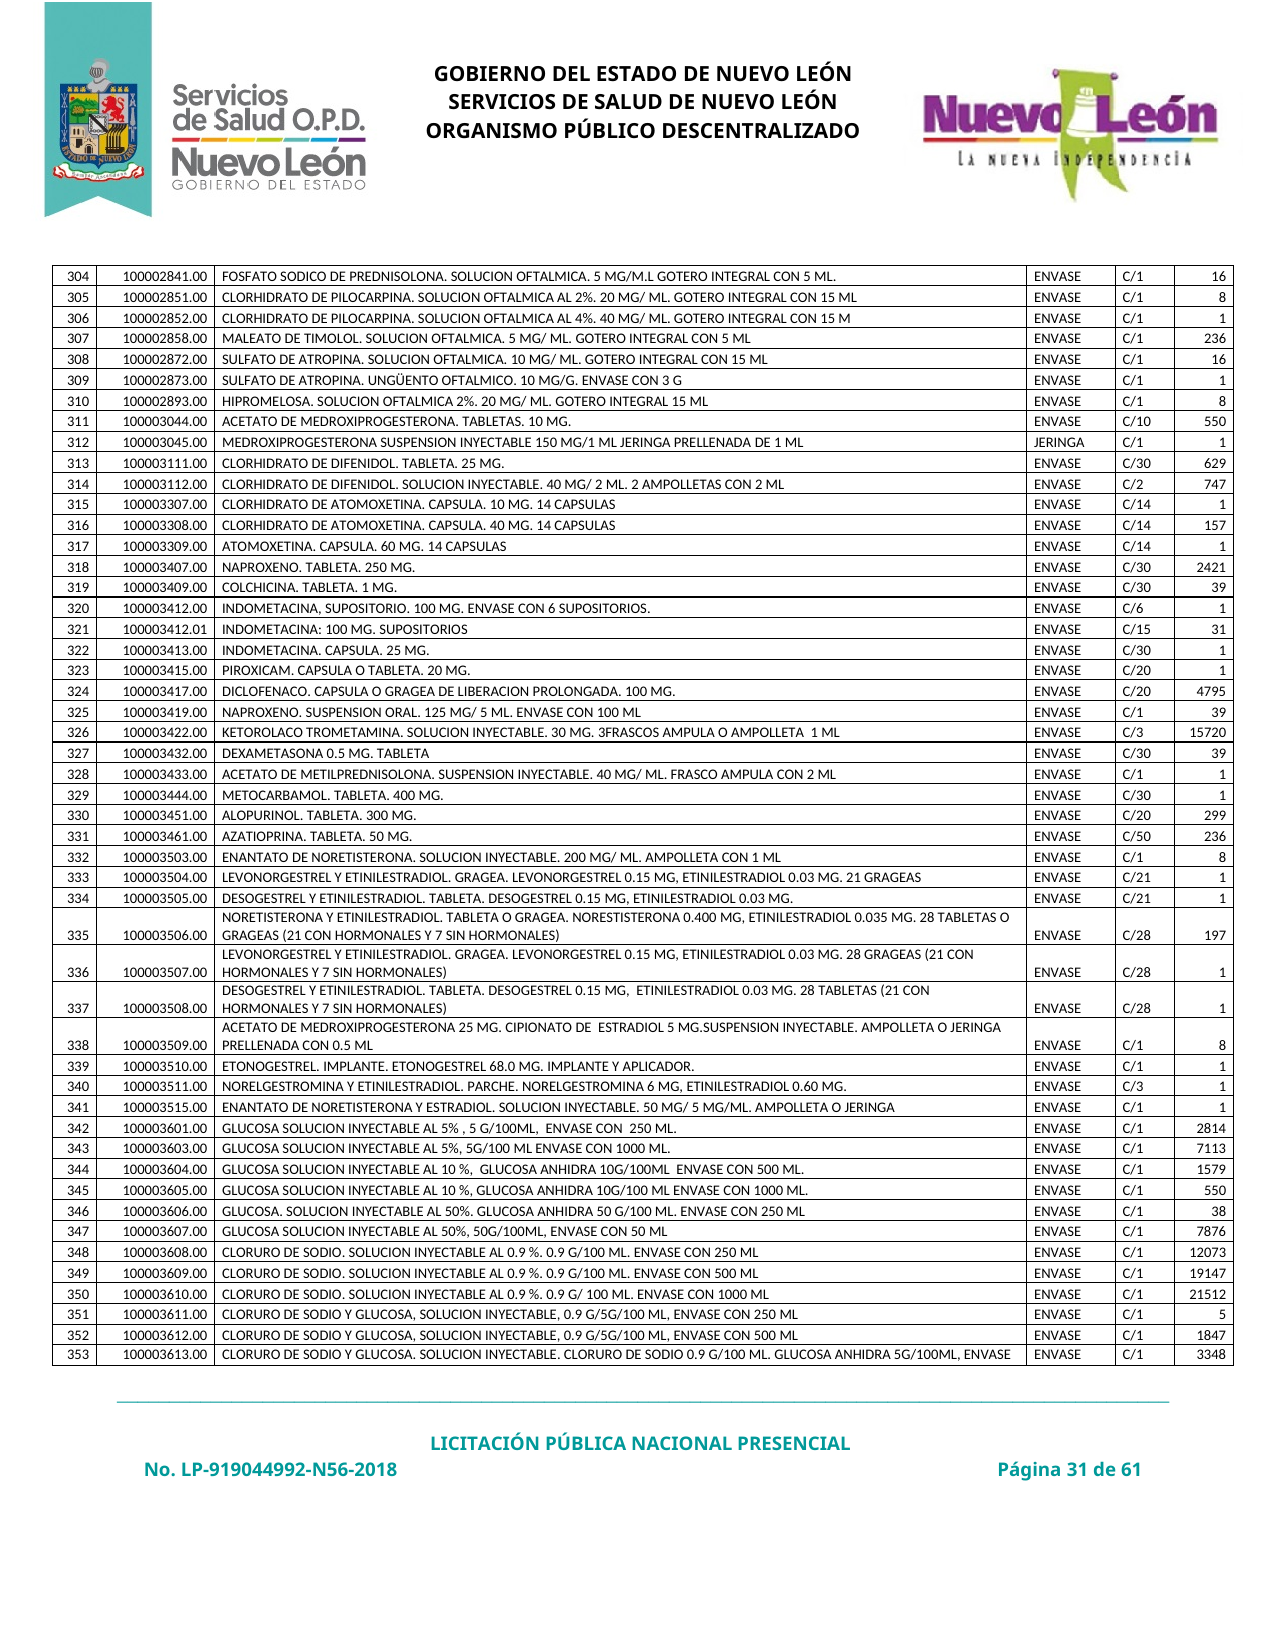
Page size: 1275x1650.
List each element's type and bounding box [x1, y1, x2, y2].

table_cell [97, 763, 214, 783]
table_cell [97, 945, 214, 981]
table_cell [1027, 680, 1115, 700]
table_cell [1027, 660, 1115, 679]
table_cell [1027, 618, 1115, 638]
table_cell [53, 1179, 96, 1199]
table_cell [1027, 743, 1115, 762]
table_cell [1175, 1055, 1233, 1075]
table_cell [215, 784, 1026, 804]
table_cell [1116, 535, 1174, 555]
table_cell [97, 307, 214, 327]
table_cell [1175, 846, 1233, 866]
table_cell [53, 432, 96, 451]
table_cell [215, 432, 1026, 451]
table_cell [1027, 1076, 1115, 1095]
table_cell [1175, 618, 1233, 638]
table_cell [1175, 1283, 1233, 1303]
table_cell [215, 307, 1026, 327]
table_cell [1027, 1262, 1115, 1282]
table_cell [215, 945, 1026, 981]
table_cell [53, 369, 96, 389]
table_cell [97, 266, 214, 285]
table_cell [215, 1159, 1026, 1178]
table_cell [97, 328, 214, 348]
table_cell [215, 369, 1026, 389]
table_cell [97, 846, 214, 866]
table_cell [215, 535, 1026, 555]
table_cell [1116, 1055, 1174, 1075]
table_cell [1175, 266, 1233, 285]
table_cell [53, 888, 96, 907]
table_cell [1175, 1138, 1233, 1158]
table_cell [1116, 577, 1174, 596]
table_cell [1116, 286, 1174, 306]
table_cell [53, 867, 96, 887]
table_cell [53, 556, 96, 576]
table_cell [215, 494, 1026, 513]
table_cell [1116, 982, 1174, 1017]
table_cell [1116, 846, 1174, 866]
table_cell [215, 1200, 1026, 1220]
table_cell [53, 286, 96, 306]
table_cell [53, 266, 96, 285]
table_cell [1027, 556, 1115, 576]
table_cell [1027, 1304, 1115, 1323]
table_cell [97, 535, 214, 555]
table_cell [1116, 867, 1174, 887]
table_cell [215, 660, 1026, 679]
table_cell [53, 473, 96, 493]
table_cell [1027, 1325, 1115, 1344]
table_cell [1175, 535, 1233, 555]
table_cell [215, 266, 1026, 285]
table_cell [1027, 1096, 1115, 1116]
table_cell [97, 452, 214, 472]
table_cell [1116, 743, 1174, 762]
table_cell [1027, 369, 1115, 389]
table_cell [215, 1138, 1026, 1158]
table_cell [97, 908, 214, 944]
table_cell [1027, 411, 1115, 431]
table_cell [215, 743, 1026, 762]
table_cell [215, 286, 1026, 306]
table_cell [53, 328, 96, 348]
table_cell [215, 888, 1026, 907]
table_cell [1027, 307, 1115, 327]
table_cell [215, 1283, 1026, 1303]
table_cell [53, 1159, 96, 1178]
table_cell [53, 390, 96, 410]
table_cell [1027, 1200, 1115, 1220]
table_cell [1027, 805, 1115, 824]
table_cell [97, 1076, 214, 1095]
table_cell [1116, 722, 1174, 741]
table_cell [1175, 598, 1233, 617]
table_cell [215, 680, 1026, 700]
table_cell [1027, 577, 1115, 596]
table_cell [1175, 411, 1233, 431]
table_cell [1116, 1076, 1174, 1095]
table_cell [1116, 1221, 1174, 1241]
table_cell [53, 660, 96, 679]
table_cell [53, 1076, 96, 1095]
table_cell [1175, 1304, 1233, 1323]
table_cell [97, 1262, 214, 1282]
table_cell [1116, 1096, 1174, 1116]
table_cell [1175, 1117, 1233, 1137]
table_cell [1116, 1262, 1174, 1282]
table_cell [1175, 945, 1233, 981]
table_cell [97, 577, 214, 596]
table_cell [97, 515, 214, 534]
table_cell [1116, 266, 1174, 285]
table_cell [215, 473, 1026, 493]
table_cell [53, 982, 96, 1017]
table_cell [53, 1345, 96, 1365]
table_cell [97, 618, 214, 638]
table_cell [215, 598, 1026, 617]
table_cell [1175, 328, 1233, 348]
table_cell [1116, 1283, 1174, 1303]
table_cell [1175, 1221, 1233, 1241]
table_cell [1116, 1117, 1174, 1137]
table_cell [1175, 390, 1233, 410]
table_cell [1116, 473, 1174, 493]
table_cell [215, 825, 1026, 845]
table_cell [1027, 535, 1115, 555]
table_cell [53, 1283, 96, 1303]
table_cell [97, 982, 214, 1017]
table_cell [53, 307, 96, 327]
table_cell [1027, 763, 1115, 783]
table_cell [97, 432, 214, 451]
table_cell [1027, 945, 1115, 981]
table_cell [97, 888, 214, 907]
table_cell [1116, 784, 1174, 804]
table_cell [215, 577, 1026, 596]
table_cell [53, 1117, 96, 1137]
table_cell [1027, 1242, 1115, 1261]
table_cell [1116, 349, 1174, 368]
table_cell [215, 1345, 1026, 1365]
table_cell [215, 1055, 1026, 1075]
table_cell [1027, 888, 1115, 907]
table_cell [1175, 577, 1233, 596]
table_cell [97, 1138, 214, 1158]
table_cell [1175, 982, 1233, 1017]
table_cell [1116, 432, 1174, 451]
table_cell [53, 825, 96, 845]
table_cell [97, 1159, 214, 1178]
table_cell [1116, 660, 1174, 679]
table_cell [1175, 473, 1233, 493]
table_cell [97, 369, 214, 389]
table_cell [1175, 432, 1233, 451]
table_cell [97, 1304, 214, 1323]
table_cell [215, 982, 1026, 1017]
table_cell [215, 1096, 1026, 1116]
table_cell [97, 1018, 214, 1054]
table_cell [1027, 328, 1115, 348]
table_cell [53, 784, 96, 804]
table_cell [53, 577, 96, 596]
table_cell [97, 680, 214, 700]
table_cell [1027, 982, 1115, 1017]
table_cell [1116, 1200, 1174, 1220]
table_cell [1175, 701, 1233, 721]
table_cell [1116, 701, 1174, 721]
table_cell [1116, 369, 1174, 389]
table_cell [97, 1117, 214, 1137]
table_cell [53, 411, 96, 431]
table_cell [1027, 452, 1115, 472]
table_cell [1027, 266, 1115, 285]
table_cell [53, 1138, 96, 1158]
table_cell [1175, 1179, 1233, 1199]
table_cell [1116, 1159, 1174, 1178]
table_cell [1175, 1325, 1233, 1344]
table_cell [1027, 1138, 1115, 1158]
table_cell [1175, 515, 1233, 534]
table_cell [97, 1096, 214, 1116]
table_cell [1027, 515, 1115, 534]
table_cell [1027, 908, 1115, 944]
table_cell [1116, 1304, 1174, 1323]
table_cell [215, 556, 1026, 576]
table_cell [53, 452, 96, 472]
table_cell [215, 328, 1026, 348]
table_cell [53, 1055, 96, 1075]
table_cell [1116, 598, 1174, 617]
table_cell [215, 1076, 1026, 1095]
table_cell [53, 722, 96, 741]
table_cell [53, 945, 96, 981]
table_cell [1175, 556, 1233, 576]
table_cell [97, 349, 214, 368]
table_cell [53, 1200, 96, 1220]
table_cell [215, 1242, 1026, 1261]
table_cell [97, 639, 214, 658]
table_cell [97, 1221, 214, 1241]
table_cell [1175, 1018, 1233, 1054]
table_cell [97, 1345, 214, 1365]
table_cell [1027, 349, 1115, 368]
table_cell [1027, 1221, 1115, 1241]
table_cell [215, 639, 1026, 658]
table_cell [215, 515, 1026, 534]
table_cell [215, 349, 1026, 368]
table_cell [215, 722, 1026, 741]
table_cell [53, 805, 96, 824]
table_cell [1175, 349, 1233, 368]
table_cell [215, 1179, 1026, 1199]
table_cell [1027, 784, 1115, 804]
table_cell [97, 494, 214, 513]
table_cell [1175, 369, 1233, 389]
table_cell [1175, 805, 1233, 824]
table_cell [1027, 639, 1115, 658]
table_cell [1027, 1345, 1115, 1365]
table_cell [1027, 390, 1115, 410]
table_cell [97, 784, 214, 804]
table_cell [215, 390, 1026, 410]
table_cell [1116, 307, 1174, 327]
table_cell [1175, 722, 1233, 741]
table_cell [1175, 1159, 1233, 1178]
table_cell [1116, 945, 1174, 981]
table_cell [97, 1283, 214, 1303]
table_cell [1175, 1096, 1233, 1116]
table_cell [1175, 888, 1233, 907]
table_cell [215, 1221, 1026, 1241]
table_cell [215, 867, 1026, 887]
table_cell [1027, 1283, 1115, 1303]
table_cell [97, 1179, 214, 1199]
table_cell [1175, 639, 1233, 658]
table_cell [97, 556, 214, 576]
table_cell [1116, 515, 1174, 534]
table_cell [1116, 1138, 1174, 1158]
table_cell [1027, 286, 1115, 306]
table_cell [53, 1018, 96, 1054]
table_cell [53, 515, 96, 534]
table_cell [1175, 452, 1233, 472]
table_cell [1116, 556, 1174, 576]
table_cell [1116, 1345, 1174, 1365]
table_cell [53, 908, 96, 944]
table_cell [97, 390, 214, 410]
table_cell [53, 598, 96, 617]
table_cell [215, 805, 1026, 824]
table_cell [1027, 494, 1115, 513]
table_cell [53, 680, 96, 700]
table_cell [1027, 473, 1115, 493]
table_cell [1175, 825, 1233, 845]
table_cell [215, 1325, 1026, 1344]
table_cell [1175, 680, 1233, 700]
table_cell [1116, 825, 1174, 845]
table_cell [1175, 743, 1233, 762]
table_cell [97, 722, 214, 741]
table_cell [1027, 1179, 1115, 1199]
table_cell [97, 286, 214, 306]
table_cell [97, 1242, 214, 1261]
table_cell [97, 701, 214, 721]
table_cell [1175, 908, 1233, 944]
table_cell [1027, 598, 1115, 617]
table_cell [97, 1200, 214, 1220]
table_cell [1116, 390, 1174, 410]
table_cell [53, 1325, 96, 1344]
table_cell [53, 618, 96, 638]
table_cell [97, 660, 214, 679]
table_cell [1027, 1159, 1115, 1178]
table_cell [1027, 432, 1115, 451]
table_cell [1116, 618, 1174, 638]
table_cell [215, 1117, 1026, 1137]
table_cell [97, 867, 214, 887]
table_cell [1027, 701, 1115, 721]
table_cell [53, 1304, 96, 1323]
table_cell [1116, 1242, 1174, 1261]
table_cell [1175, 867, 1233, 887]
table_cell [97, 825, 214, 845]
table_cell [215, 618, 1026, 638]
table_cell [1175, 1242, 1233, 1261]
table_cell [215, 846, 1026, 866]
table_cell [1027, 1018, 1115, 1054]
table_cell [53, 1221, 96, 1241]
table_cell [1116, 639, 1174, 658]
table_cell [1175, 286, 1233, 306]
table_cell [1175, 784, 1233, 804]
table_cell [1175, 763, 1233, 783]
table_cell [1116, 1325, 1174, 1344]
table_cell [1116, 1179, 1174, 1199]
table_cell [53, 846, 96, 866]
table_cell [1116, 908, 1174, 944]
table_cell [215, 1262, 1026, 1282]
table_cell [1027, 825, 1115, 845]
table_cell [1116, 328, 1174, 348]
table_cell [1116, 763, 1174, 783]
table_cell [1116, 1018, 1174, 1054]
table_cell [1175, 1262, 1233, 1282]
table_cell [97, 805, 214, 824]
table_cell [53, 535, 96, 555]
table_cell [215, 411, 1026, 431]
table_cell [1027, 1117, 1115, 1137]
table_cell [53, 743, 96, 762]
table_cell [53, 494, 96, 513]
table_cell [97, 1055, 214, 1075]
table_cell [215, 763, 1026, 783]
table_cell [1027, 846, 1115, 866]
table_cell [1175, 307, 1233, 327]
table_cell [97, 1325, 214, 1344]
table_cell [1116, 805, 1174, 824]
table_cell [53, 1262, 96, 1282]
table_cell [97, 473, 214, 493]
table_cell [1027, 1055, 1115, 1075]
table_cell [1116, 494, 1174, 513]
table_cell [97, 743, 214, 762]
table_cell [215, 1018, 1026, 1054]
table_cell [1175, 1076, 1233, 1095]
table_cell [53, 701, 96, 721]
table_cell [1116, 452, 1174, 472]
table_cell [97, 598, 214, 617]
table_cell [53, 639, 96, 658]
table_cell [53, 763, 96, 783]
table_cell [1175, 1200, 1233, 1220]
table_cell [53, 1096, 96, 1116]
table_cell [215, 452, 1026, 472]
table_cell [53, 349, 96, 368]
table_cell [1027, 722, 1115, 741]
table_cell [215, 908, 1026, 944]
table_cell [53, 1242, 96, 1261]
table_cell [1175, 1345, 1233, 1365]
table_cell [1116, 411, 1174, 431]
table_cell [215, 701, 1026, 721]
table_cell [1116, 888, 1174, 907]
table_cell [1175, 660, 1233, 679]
picture [15, 2, 1249, 229]
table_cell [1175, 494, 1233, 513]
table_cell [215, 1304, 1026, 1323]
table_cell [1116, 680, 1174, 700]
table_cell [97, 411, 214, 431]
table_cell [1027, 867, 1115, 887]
